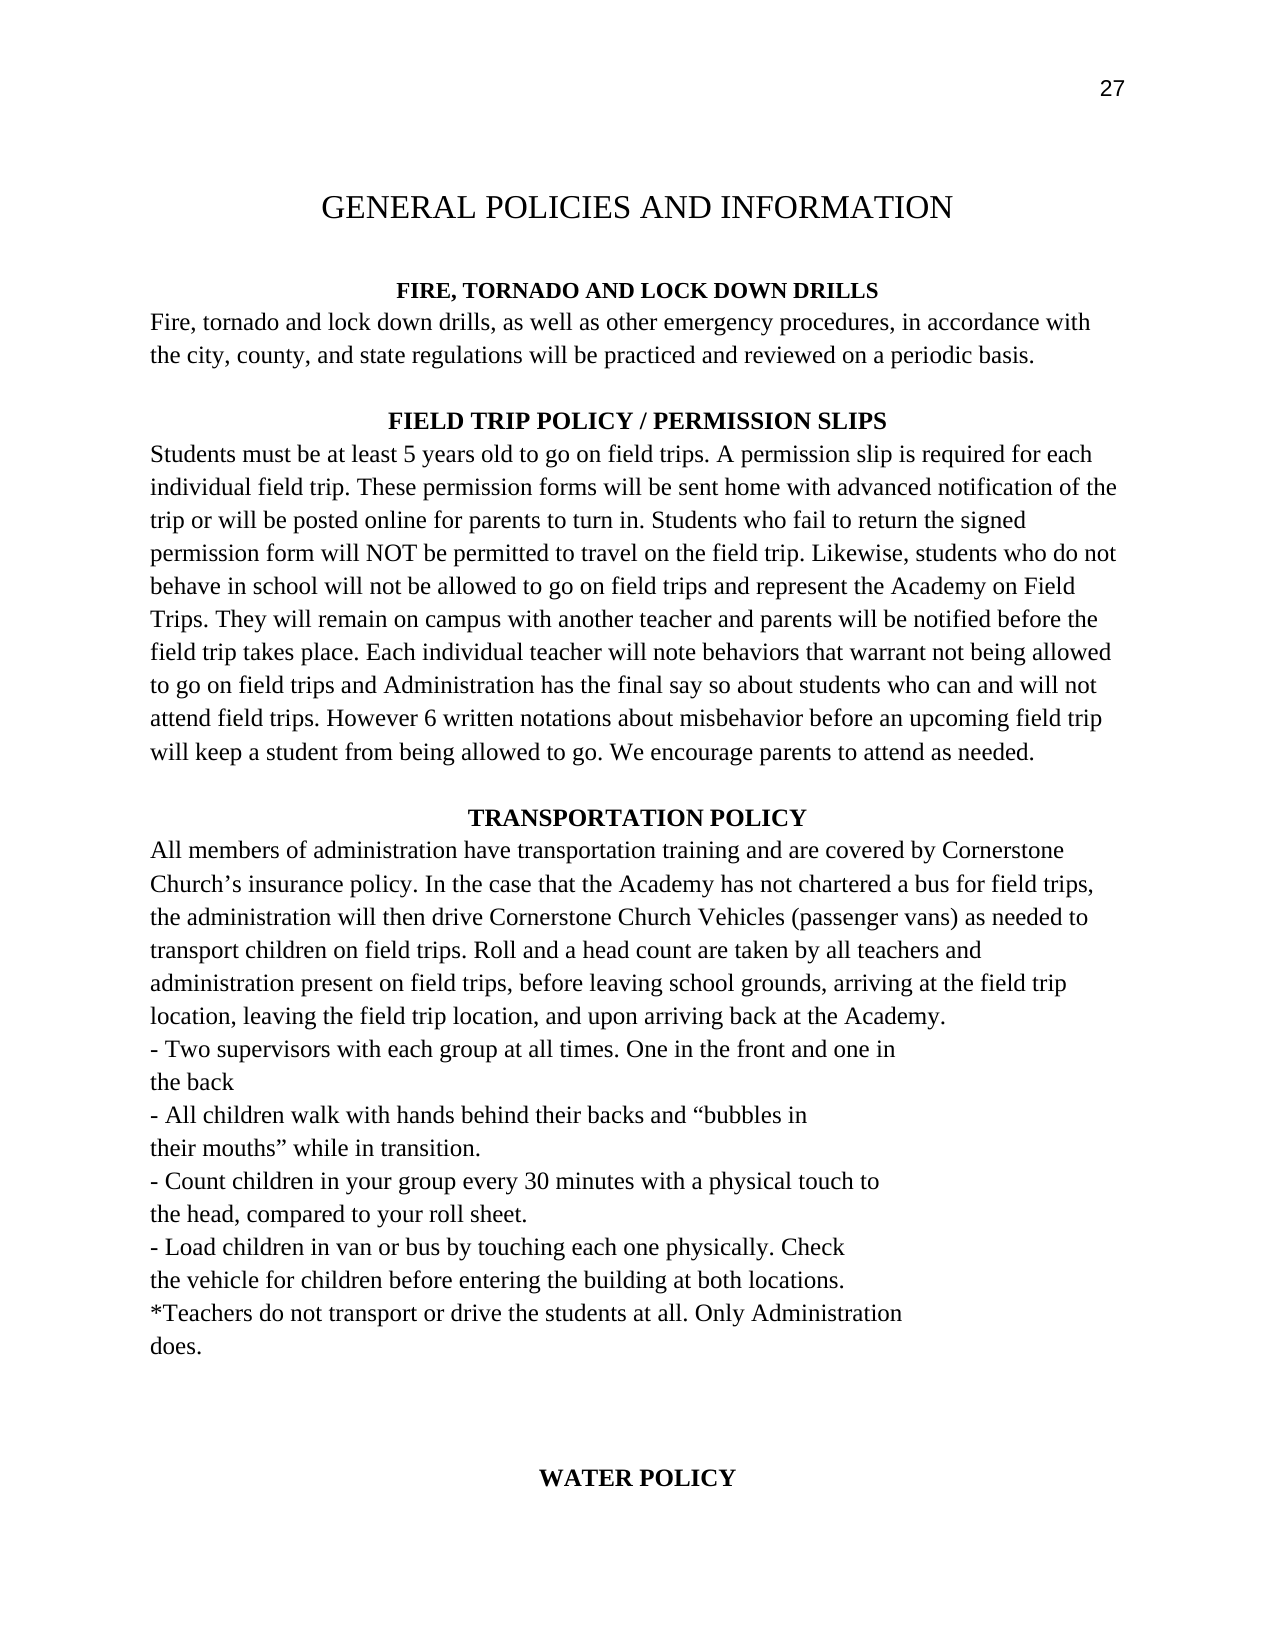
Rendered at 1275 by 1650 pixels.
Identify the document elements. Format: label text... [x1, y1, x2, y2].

text - Load children in van or bus by touching each one physically. Check [150, 1232, 1125, 1261]
text FIELD TRIP POLICY / PERMISSION SLIPS [150, 406, 1125, 435]
text Students must be at least 5 years old to go on field trips. A permission slip is required for each individual field trip. These permission forms will be sent home with advanced notification of the trip or will be posted online for parents to turn in. Students who fail to return the signed permission form will NOT be permitted to travel on the field trip. Likewise, students who do not behave in school will not be allowed to go on field trips and represent the Academy on Field Trips. They will remain on campus with another teacher and parents will be notified before the field trip takes place. Each individual teacher will note behaviors that warrant not being allowed to go on field trips and Administration has the final say so about students who can and will not attend field trips. However 6 written notations about misbehavior before an upcoming field trip will keep a student from being allowed to go. We encourage parents to attend as needed. [150, 439, 1125, 765]
text FIRE, TORNADO AND LOCK DOWN DRILLS [150, 277, 1125, 303]
text TRANSPORTATION POLICY [150, 803, 1125, 831]
text their mouths” while in transition. [150, 1133, 1125, 1162]
text WATER POLICY [150, 1463, 1125, 1492]
text *Teachers do not transport or drive the students at all. Only Administration [150, 1298, 1125, 1327]
text - Two supervisors with each group at all times. One in the front and one in [150, 1034, 1125, 1062]
text the back [150, 1067, 1125, 1096]
text does. [150, 1331, 1125, 1360]
text Fire, tornado and lock down drills, as well as other emergency procedures, in accordance with the city, county, and state regulations will be practiced and reviewed on a periodic basis. [150, 307, 1125, 369]
text the head, compared to your roll sheet. [150, 1199, 1125, 1228]
text the vehicle for children before entering the building at both locations. [150, 1265, 1125, 1294]
text - All children walk with hands behind their backs and “bubbles in [150, 1100, 1125, 1128]
text All members of administration have transportation training and are covered by Cornerstone Church’s insurance policy. In the case that the Academy has not chartered a bus for field trips, the administration will then drive Cornerstone Church Vehicles (passenger vans) as needed to transport children on field trips. Roll and a head count are taken by all teachers and administration present on field trips, before leaving school grounds, arriving at the field trip location, leaving the field trip location, and upon arriving back at the Academy. [150, 836, 1125, 1029]
subtitle GENERAL POLICIES AND INFORMATION [150, 187, 1125, 226]
text - Count children in your group every 30 minutes with a physical touch to [150, 1166, 1125, 1194]
